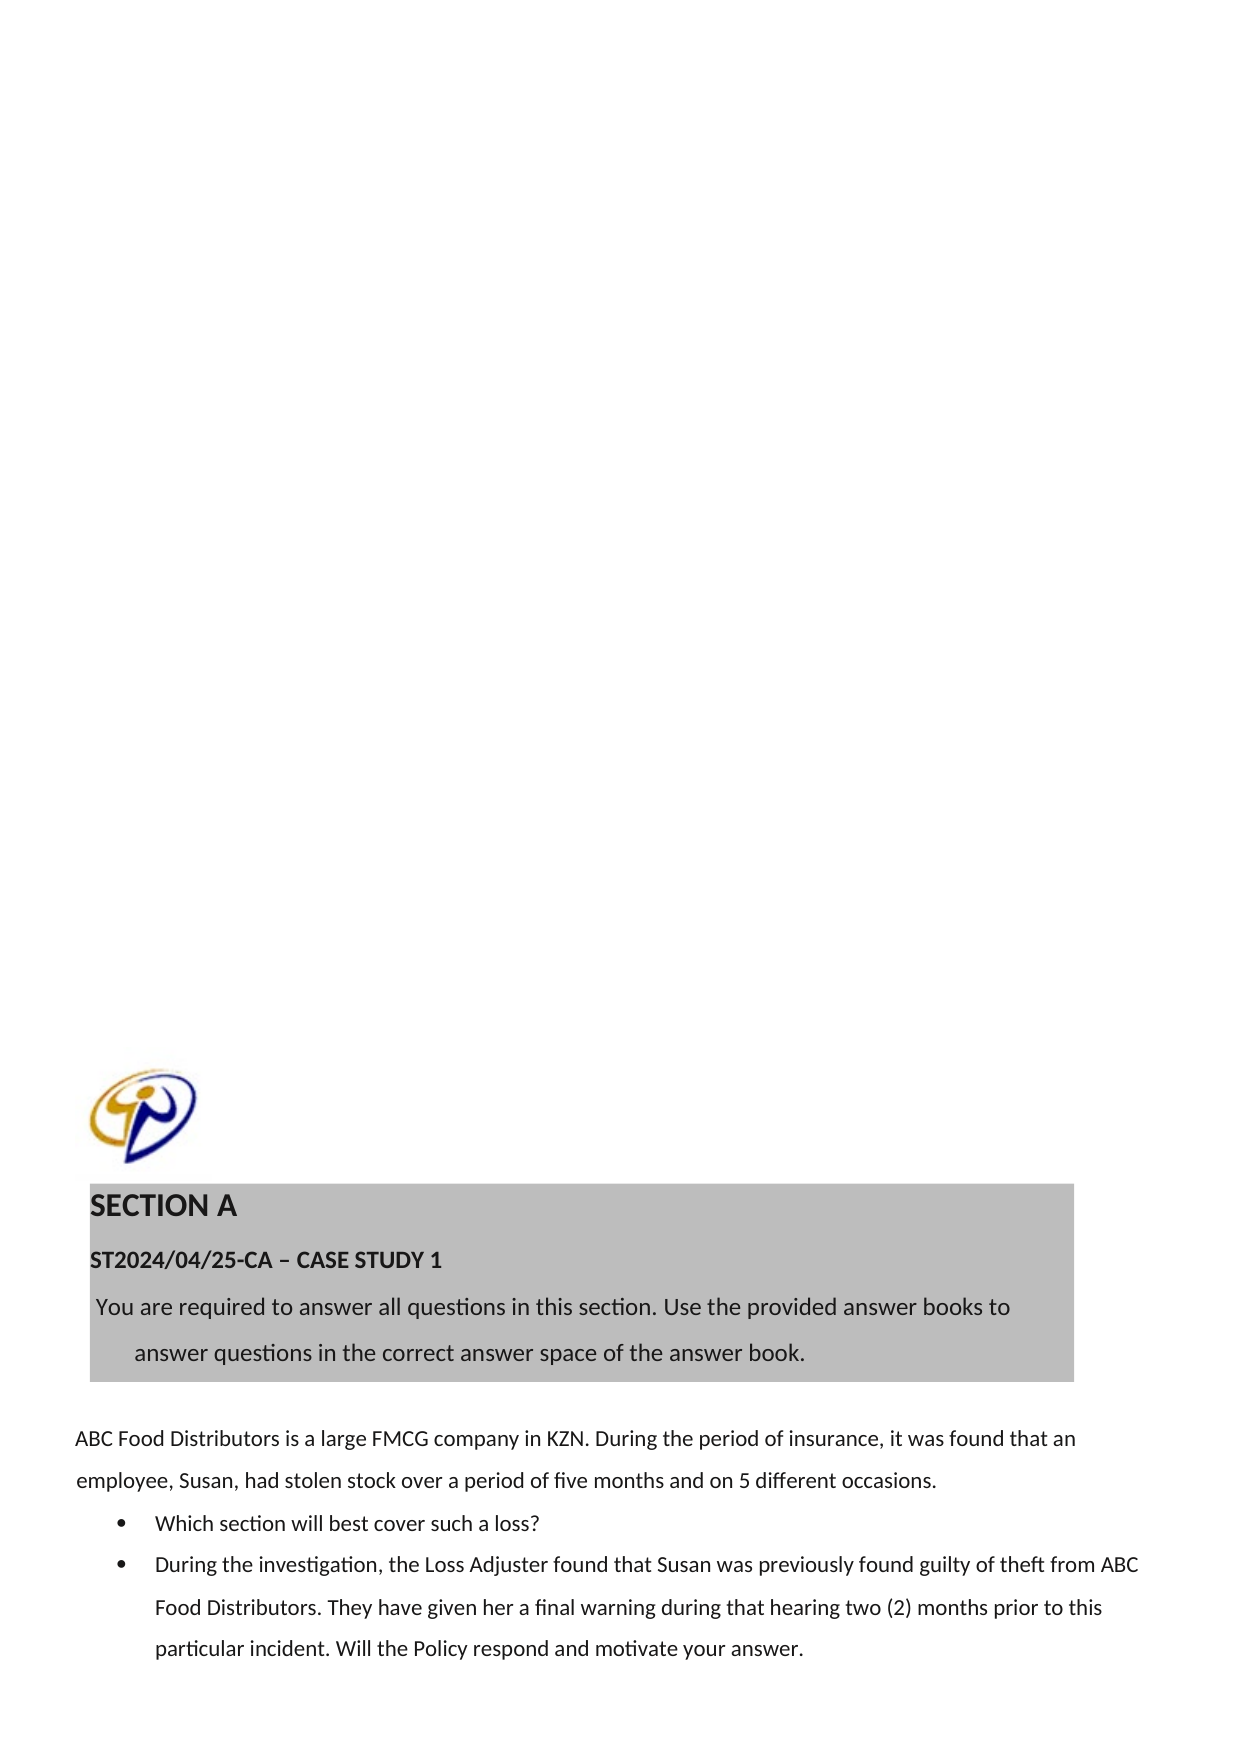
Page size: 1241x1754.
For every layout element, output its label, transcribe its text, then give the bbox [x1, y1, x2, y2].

text ABC Food Distributors is a large FMCG company in KZN. During the period of insurance, it was found that an employee, Susan, had stolen stock over a period of five months and on 5 different occasions. [75, 1424, 1164, 1494]
list Which section will best cover such a loss? [117, 1509, 1164, 1537]
picture [75, 1047, 213, 1181]
list During the investigation, the Loss Adjuster found that Susan was previously found guilty of theft from ABC Food Distributors. They have given her a final warning during that hearing two (2) months prior to this particular incident. Will the Policy respond and motivate your answer. [117, 1551, 1164, 1663]
